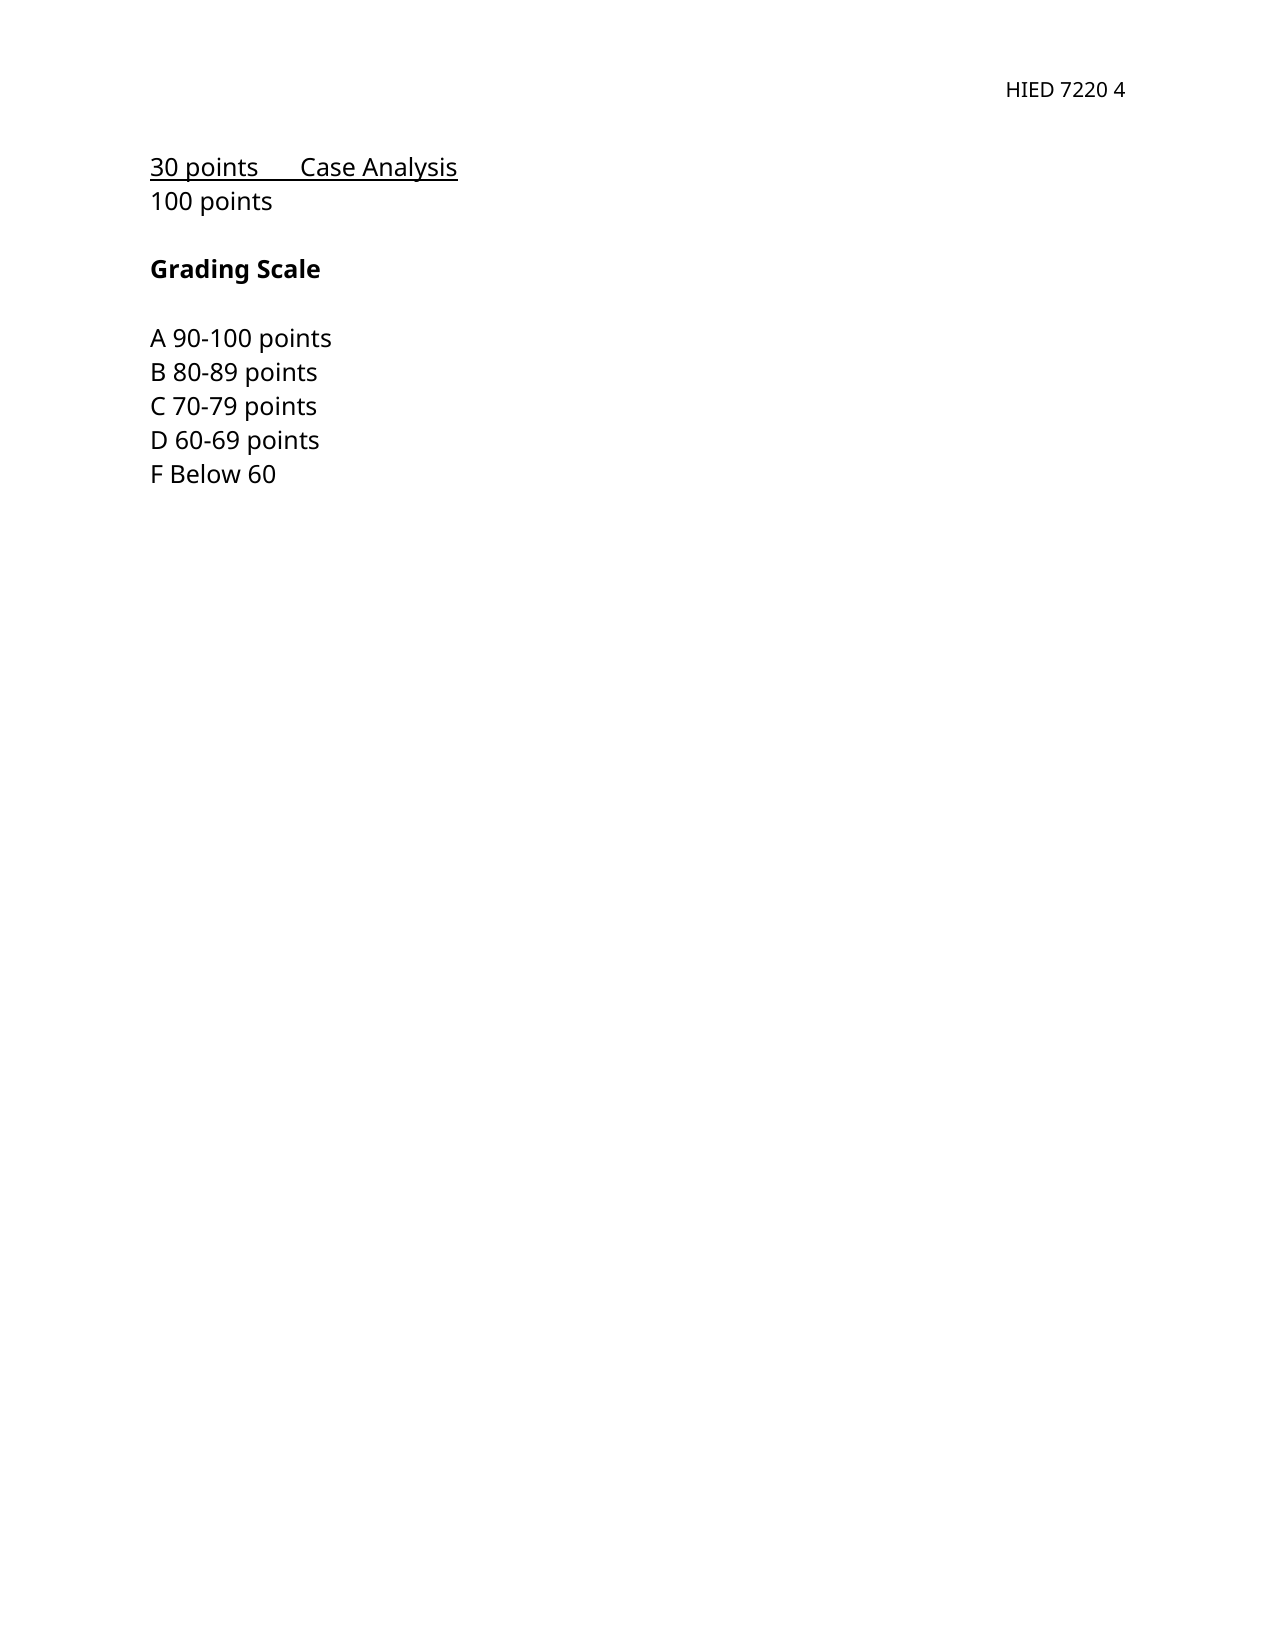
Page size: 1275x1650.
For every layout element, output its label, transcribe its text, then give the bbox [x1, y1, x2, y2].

text Grading Scale [150, 252, 1125, 286]
text D 60-69 points [150, 422, 1125, 457]
text A 90-100 points [150, 320, 1125, 354]
text 30 points Case Analysis [150, 150, 1125, 184]
text C 70-79 points [150, 388, 1125, 422]
text F Below 60 [150, 457, 1125, 491]
text B 80-89 points [150, 354, 1125, 388]
text 100 points [150, 184, 1125, 218]
